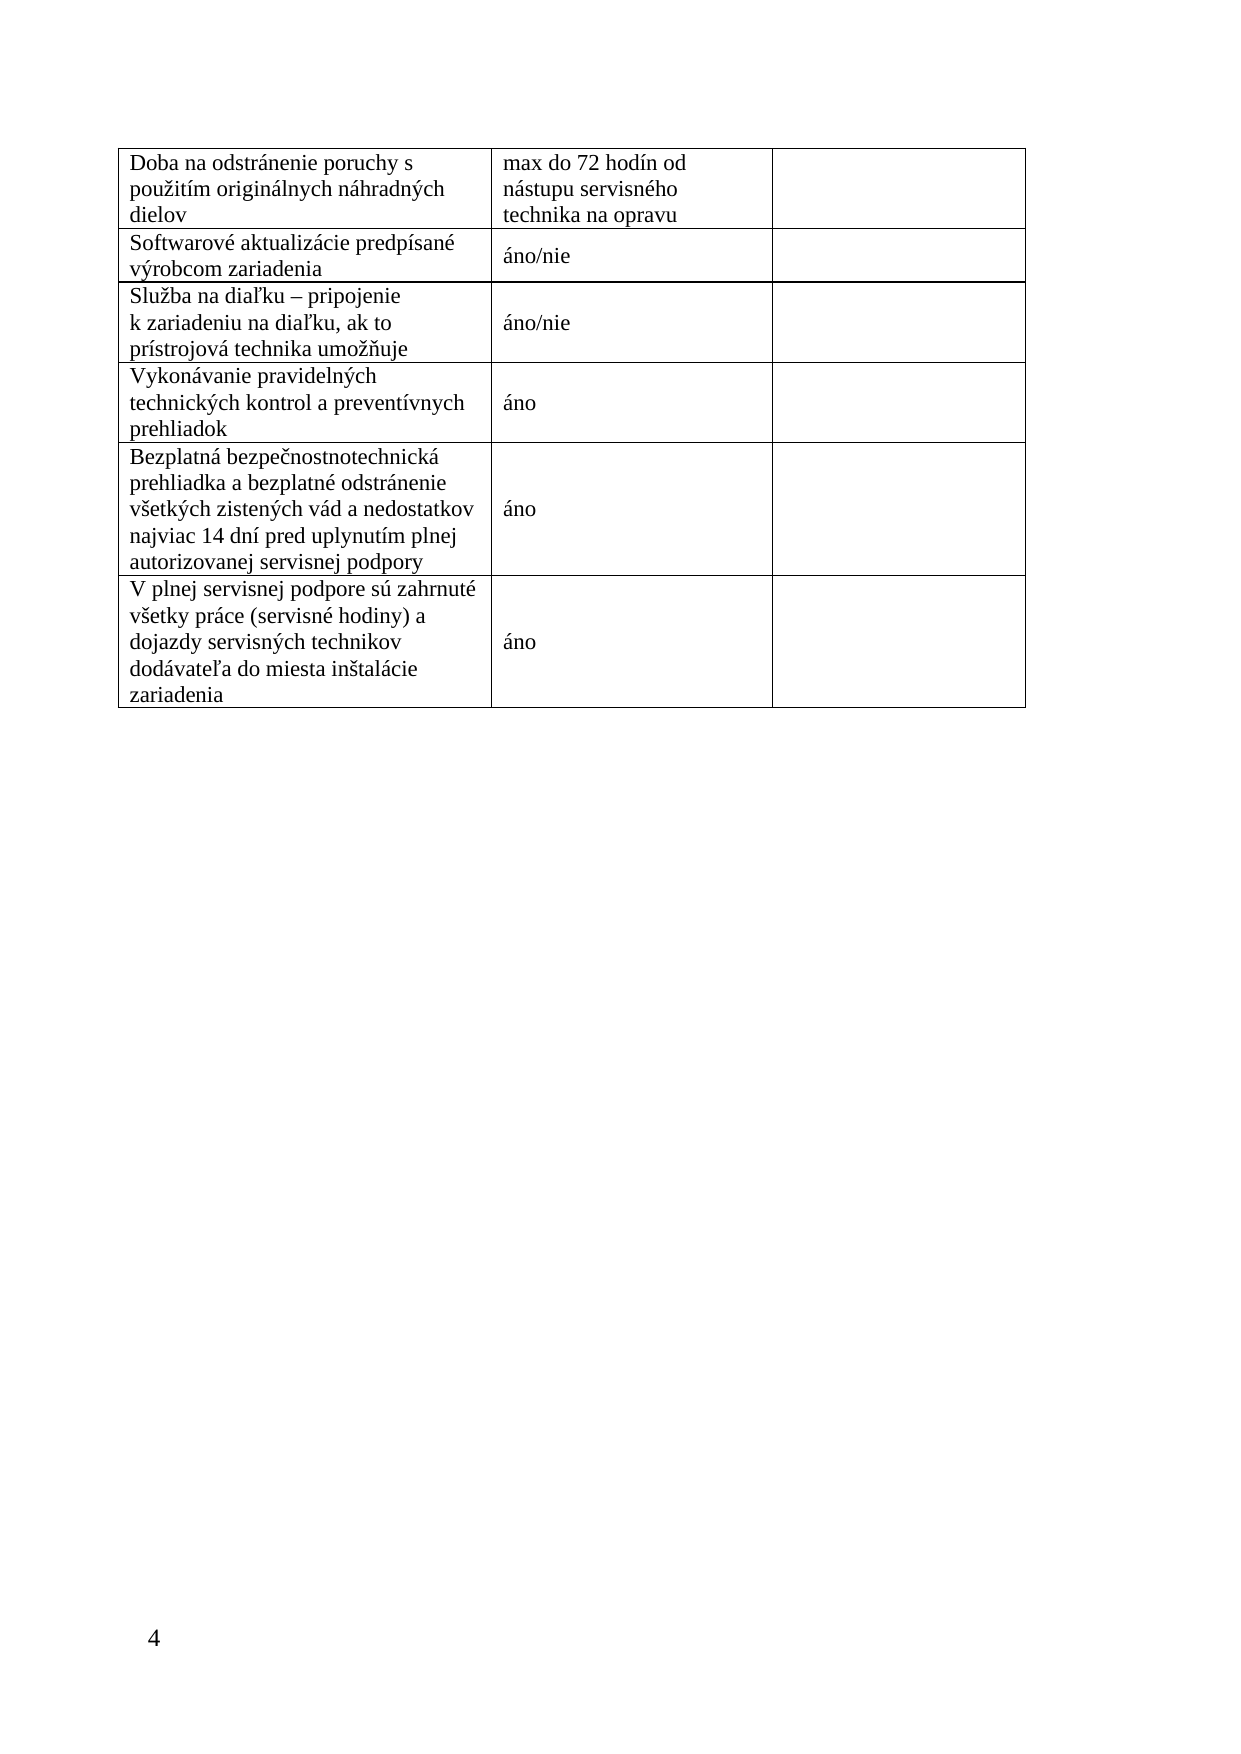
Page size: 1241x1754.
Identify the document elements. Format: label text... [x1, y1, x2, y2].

table_cell [773, 229, 1025, 281]
table_cell V plnej servisnej podpore sú zahrnuté všetky práce (servisné hodiny) a dojazdy servisných technikov dodávateľa do miesta inštalácie zariadenia [119, 576, 491, 707]
table_cell áno [492, 443, 772, 574]
table_cell Vykonávanie pravidelných technických kontrol a preventívnych prehliadok [119, 363, 491, 442]
table_cell Služba na diaľku – pripojenie k zariadeniu na diaľku, ak to prístrojová technika umožňuje [119, 283, 491, 362]
table_cell max do 72 hodín od nástupu servisného technika na opravu [492, 149, 772, 228]
table_cell [773, 443, 1025, 574]
table_cell áno [492, 363, 772, 442]
table_cell Bezplatná bezpečnostnotechnická prehliadka a bezplatné odstránenie všetkých zistených vád a nedostatkov najviac 14 dní pred uplynutím plnej autorizovanej servisnej podpory [119, 443, 491, 574]
table_cell Softwarové aktualizácie predpísané výrobcom zariadenia [119, 229, 491, 281]
table_cell [773, 149, 1025, 228]
table_cell Doba na odstránenie poruchy s použitím originálnych náhradných dielov [119, 149, 491, 228]
table_cell áno [492, 576, 772, 707]
table_cell áno/nie [492, 229, 772, 281]
table_cell áno/nie [492, 283, 772, 362]
table_cell [773, 576, 1025, 707]
table_cell [773, 283, 1025, 362]
table_cell [773, 363, 1025, 442]
